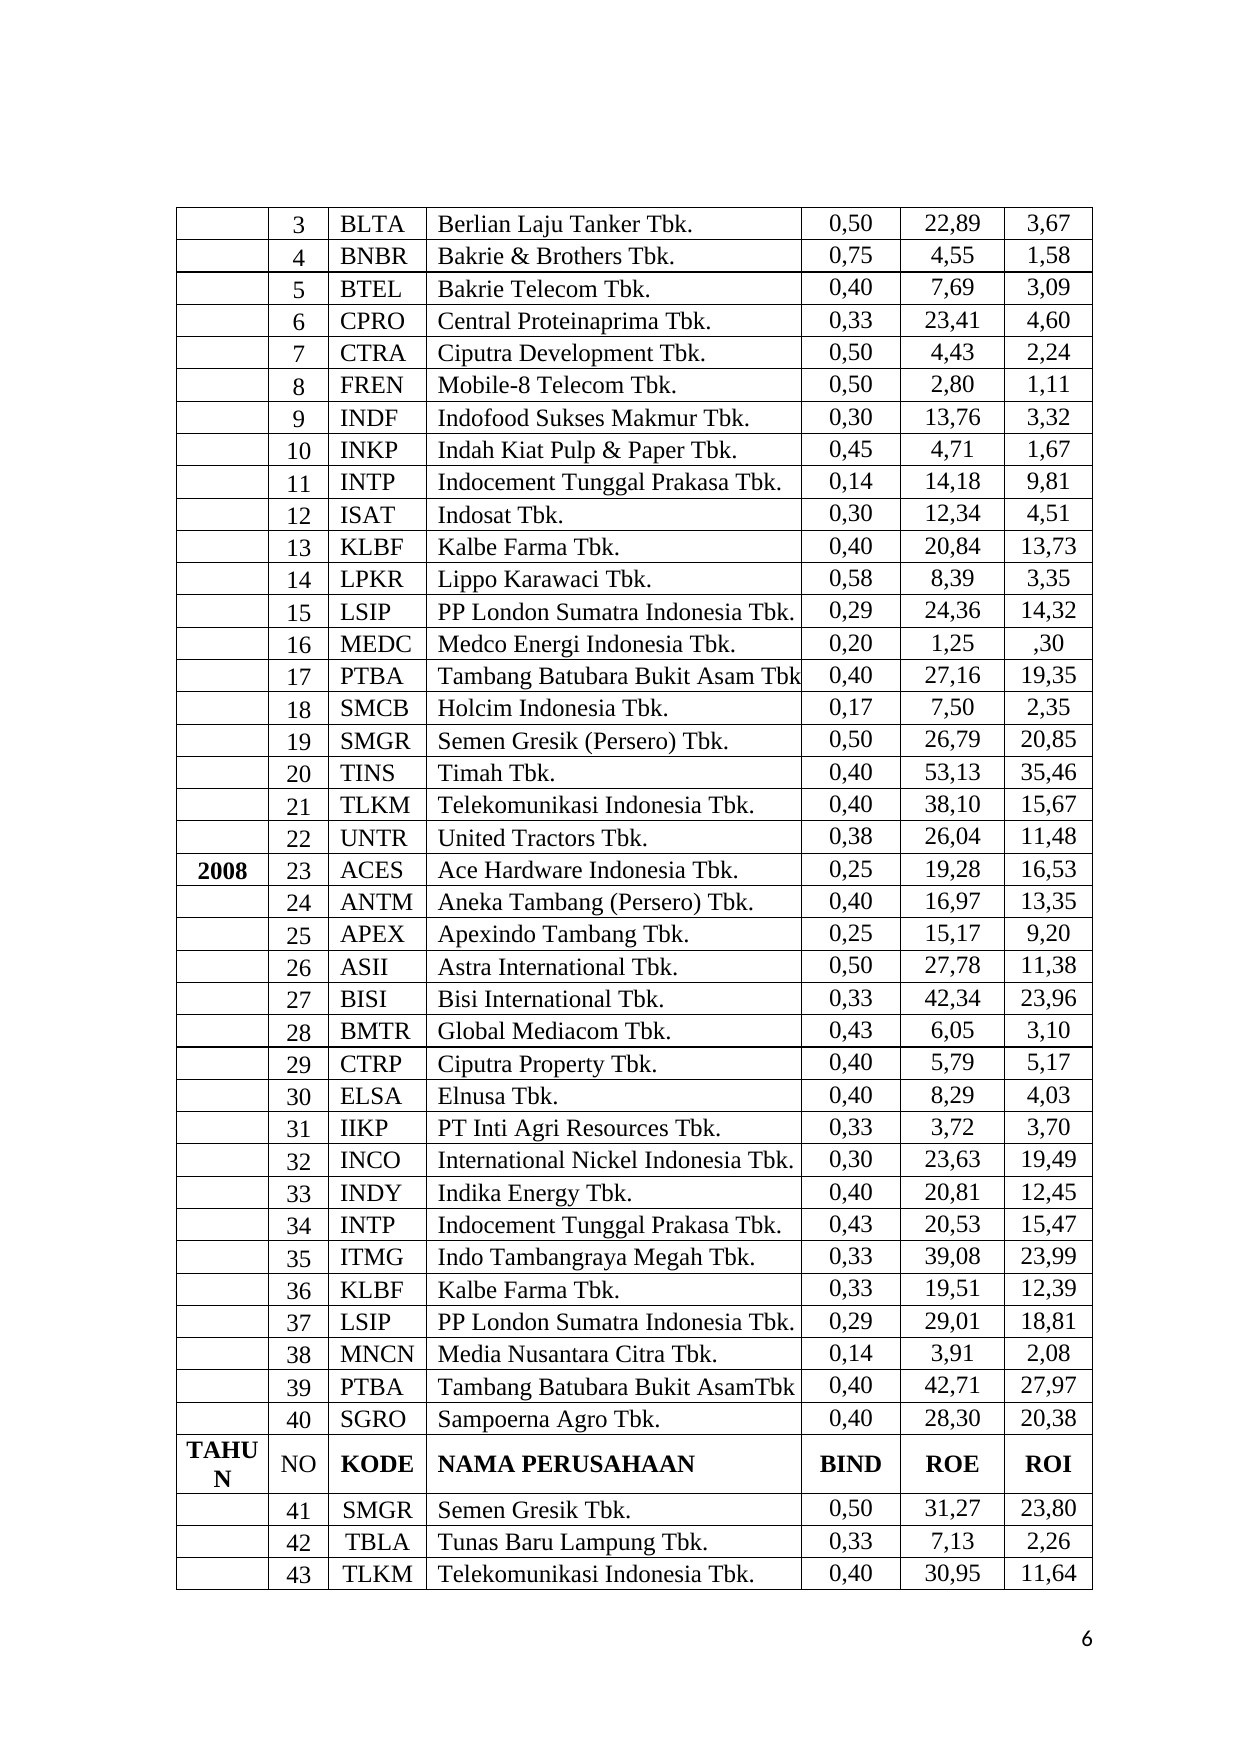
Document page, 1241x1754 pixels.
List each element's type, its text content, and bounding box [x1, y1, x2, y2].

table_cell Elnusa Tbk. [427, 1080, 801, 1111]
table_cell 0,43 [802, 1015, 900, 1046]
table_cell 15,67 [1005, 789, 1092, 820]
table_cell 0,50 [802, 208, 900, 239]
table_cell Tambang Batubara Bukit Asam Tbk [427, 660, 801, 691]
table_cell BIND [802, 1435, 900, 1492]
table_cell [177, 434, 268, 465]
table_cell [177, 1526, 268, 1557]
table_cell [177, 1306, 268, 1337]
table_cell 39 [269, 1370, 328, 1402]
table_cell LSIP [329, 1306, 426, 1337]
table_cell Bakrie & Brothers Tbk. [427, 240, 801, 271]
table_cell 7,69 [901, 273, 1004, 304]
table_cell 3,32 [1005, 402, 1092, 433]
table_cell SMGR [329, 1494, 426, 1525]
table_cell [177, 563, 268, 594]
table_cell 0,40 [802, 1558, 900, 1589]
table_cell [177, 240, 268, 271]
table_cell 29,01 [901, 1306, 1004, 1337]
table_cell 32 [269, 1144, 328, 1176]
table_cell Semen Gresik Tbk. [427, 1494, 801, 1525]
table_cell 42 [269, 1526, 328, 1557]
table_cell 5 [269, 273, 328, 304]
table_cell [177, 1048, 268, 1079]
table_cell Mobile-8 Telecom Tbk. [427, 369, 801, 401]
table_cell LSIP [329, 595, 426, 627]
table_cell INTP [329, 466, 426, 497]
table_cell NO [269, 1435, 328, 1492]
table_cell FREN [329, 369, 426, 401]
table_cell 20,53 [901, 1209, 1004, 1240]
table_cell ASII [329, 951, 426, 982]
table_cell Ciputra Development Tbk. [427, 337, 801, 368]
table_cell 0,17 [802, 692, 900, 723]
table_cell 0,33 [802, 1112, 900, 1143]
table_cell 20,84 [901, 531, 1004, 562]
table_cell 9 [269, 402, 328, 433]
table_cell 7,50 [901, 692, 1004, 723]
table_cell 20,81 [901, 1177, 1004, 1208]
table_cell [177, 918, 268, 949]
table_cell 20,38 [1005, 1403, 1092, 1434]
table_cell 0,75 [802, 240, 900, 271]
table_cell 3,70 [1005, 1112, 1092, 1143]
table_cell 4,43 [901, 337, 1004, 368]
table_cell ACES [329, 854, 426, 885]
table_cell 0,50 [802, 369, 900, 401]
table_cell 5,17 [1005, 1048, 1092, 1079]
table_cell 13,73 [1005, 531, 1092, 562]
table_cell Ciputra Property Tbk. [427, 1048, 801, 1079]
table_cell Holcim Indonesia Tbk. [427, 692, 801, 723]
table_cell [177, 1370, 268, 1402]
table_cell 2,80 [901, 369, 1004, 401]
table_cell Timah Tbk. [427, 757, 801, 788]
table_cell 34 [269, 1209, 328, 1240]
table_cell International Nickel Indonesia Tbk. [427, 1144, 801, 1176]
table_cell [177, 1177, 268, 1208]
table_cell [177, 531, 268, 562]
table_cell 14 [269, 563, 328, 594]
table_cell 38,10 [901, 789, 1004, 820]
table_cell 0,25 [802, 854, 900, 885]
table_cell 23,80 [1005, 1494, 1092, 1525]
table_cell [177, 1494, 268, 1525]
table_cell 0,40 [802, 273, 900, 304]
table_cell 27,97 [1005, 1370, 1092, 1402]
table_cell 4,03 [1005, 1080, 1092, 1111]
table_cell 17 [269, 660, 328, 691]
table_cell Semen Gresik (Persero) Tbk. [427, 725, 801, 756]
table_cell 4,60 [1005, 305, 1092, 336]
table_cell 8 [269, 369, 328, 401]
table_cell 31 [269, 1112, 328, 1143]
table_cell 0,29 [802, 595, 900, 627]
table_cell Berlian Laju Tanker Tbk. [427, 208, 801, 239]
table_cell [177, 757, 268, 788]
table_cell 35 [269, 1241, 328, 1272]
table_cell 0,40 [802, 1048, 900, 1079]
table_cell Astra International Tbk. [427, 951, 801, 982]
table_cell PP London Sumatra Indonesia Tbk. [427, 1306, 801, 1337]
table_cell 53,13 [901, 757, 1004, 788]
table_cell [177, 402, 268, 433]
table_cell 26,79 [901, 725, 1004, 756]
table_cell 0,40 [802, 1403, 900, 1434]
table_cell 11,38 [1005, 951, 1092, 982]
table_cell TBLA [329, 1526, 426, 1557]
table_cell [177, 951, 268, 982]
table_cell 37 [269, 1306, 328, 1337]
table_cell BNBR [329, 240, 426, 271]
table_cell 16 [269, 628, 328, 659]
table_cell 42,34 [901, 983, 1004, 1014]
table_cell [177, 273, 268, 304]
table_cell Indah Kiat Pulp & Paper Tbk. [427, 434, 801, 465]
table_cell 0,14 [802, 1338, 900, 1369]
table_cell 0,33 [802, 1526, 900, 1557]
table_cell 0,43 [802, 1209, 900, 1240]
table_cell 19,49 [1005, 1144, 1092, 1176]
table_cell 12,45 [1005, 1177, 1092, 1208]
table_cell [177, 1209, 268, 1240]
table_cell ISAT [329, 499, 426, 530]
table_cell 20,85 [1005, 725, 1092, 756]
table_cell 0,30 [802, 499, 900, 530]
table_cell 41 [269, 1494, 328, 1525]
table_cell Indofood Sukses Makmur Tbk. [427, 402, 801, 433]
table_cell Indosat Tbk. [427, 499, 801, 530]
table_cell 0,33 [802, 983, 900, 1014]
table_cell United Tractors Tbk. [427, 821, 801, 853]
table_cell 38 [269, 1338, 328, 1369]
table_cell 3,09 [1005, 273, 1092, 304]
table_cell 2008 [177, 854, 268, 885]
table_cell [177, 499, 268, 530]
table_cell MEDC [329, 628, 426, 659]
table_cell UNTR [329, 821, 426, 853]
table_cell 0,58 [802, 563, 900, 594]
table_cell 0,50 [802, 1494, 900, 1525]
table_cell 3,35 [1005, 563, 1092, 594]
table_cell ,30 [1005, 628, 1092, 659]
table_cell 26,04 [901, 821, 1004, 853]
table_cell Tunas Baru Lampung Tbk. [427, 1526, 801, 1557]
table_cell [177, 660, 268, 691]
table_cell Indocement Tunggal Prakasa Tbk. [427, 1209, 801, 1240]
table_cell 24 [269, 886, 328, 917]
table_cell 0,40 [802, 660, 900, 691]
table_cell 0,40 [802, 1177, 900, 1208]
table_cell NAMA PERUSAHAAN [427, 1435, 801, 1492]
table_cell 0,45 [802, 434, 900, 465]
table_cell INCO [329, 1144, 426, 1176]
table_cell 7 [269, 337, 328, 368]
table_cell INDY [329, 1177, 426, 1208]
table_cell PT Inti Agri Resources Tbk. [427, 1112, 801, 1143]
table_cell 18 [269, 692, 328, 723]
table_cell [177, 305, 268, 336]
table_cell INDF [329, 402, 426, 433]
table_cell [177, 595, 268, 627]
table_cell 27 [269, 983, 328, 1014]
table_cell Ace Hardware Indonesia Tbk. [427, 854, 801, 885]
table_cell 42,71 [901, 1370, 1004, 1402]
table_cell 15,47 [1005, 1209, 1092, 1240]
table_cell [177, 208, 268, 239]
table_cell [177, 1112, 268, 1143]
table_cell IIKP [329, 1112, 426, 1143]
table_cell BMTR [329, 1015, 426, 1046]
table_cell TLKM [329, 1558, 426, 1589]
table_cell Kalbe Farma Tbk. [427, 531, 801, 562]
table_cell 29 [269, 1048, 328, 1079]
table_cell 0,33 [802, 305, 900, 336]
table_cell [177, 466, 268, 497]
table_cell 27,78 [901, 951, 1004, 982]
table_cell Indocement Tunggal Prakasa Tbk. [427, 466, 801, 497]
table_cell KLBF [329, 1274, 426, 1305]
table_cell 6,05 [901, 1015, 1004, 1046]
table_cell 0,40 [802, 531, 900, 562]
table_cell 1,58 [1005, 240, 1092, 271]
table_cell 0,38 [802, 821, 900, 853]
table_cell 18,81 [1005, 1306, 1092, 1337]
table_cell CPRO [329, 305, 426, 336]
table_cell 4,55 [901, 240, 1004, 271]
table_cell [177, 628, 268, 659]
table_cell BISI [329, 983, 426, 1014]
table_cell 12,34 [901, 499, 1004, 530]
table_cell 13 [269, 531, 328, 562]
table_cell [177, 1241, 268, 1272]
table_cell [177, 821, 268, 853]
table_cell SGRO [329, 1403, 426, 1434]
table_cell 0,40 [802, 757, 900, 788]
table_cell 4,71 [901, 434, 1004, 465]
table_cell 13,76 [901, 402, 1004, 433]
table_cell 0,40 [802, 1080, 900, 1111]
table_cell 13,35 [1005, 886, 1092, 917]
table_cell 12 [269, 499, 328, 530]
table_cell SMCB [329, 692, 426, 723]
table_cell INTP [329, 1209, 426, 1240]
table_cell 0,25 [802, 918, 900, 949]
table_cell 16,53 [1005, 854, 1092, 885]
table_cell 14,18 [901, 466, 1004, 497]
table_cell SMGR [329, 725, 426, 756]
table_cell 0,40 [802, 1370, 900, 1402]
table_cell 30 [269, 1080, 328, 1111]
table_cell 10 [269, 434, 328, 465]
table_cell [177, 337, 268, 368]
table_cell CTRA [329, 337, 426, 368]
table_cell [177, 1403, 268, 1434]
table_cell 4,51 [1005, 499, 1092, 530]
table_cell 31,27 [901, 1494, 1004, 1525]
table_cell 0,33 [802, 1274, 900, 1305]
table_cell 23,63 [901, 1144, 1004, 1176]
table_cell 4 [269, 240, 328, 271]
table_cell LPKR [329, 563, 426, 594]
table_cell 0,50 [802, 951, 900, 982]
table_cell 36 [269, 1274, 328, 1305]
table_cell [177, 1338, 268, 1369]
table_cell 33 [269, 1177, 328, 1208]
table_cell 8,29 [901, 1080, 1004, 1111]
table_cell 3,72 [901, 1112, 1004, 1143]
table_cell [177, 1080, 268, 1111]
table_cell [177, 725, 268, 756]
table_cell 26 [269, 951, 328, 982]
table_cell Telekomunikasi Indonesia Tbk. [427, 1558, 801, 1589]
table_cell 0,50 [802, 337, 900, 368]
table_cell TINS [329, 757, 426, 788]
table_cell 3,10 [1005, 1015, 1092, 1046]
table_cell Bakrie Telecom Tbk. [427, 273, 801, 304]
table_cell 0,40 [802, 789, 900, 820]
table_cell 14,32 [1005, 595, 1092, 627]
table_cell Telekomunikasi Indonesia Tbk. [427, 789, 801, 820]
table_cell CTRP [329, 1048, 426, 1079]
table_cell TLKM [329, 789, 426, 820]
table_cell 0,14 [802, 466, 900, 497]
table_cell BLTA [329, 208, 426, 239]
table_cell PTBA [329, 660, 426, 691]
table_cell [177, 983, 268, 1014]
table_cell Indo Tambangraya Megah Tbk. [427, 1241, 801, 1272]
table_cell 0,50 [802, 725, 900, 756]
table_cell 7,13 [901, 1526, 1004, 1557]
table_cell 19,28 [901, 854, 1004, 885]
table_cell 22,89 [901, 208, 1004, 239]
table_cell MNCN [329, 1338, 426, 1369]
table_cell ANTM [329, 886, 426, 917]
table_cell 22 [269, 821, 328, 853]
table_cell 0,30 [802, 1144, 900, 1176]
table_cell 23,41 [901, 305, 1004, 336]
table_cell 28 [269, 1015, 328, 1046]
table_cell INKP [329, 434, 426, 465]
table_cell 9,20 [1005, 918, 1092, 949]
table_cell KODE [329, 1435, 426, 1492]
table_cell 40 [269, 1403, 328, 1434]
table_cell Central Proteinaprima Tbk. [427, 305, 801, 336]
table_cell 12,39 [1005, 1274, 1092, 1305]
table_cell 0,33 [802, 1241, 900, 1272]
table_cell [177, 369, 268, 401]
table_cell ROI [1005, 1435, 1092, 1492]
table_cell ITMG [329, 1241, 426, 1272]
table_cell 15 [269, 595, 328, 627]
table_cell 21 [269, 789, 328, 820]
table_cell 3 [269, 208, 328, 239]
table_cell 2,26 [1005, 1526, 1092, 1557]
table_cell PTBA [329, 1370, 426, 1402]
table_cell Apexindo Tambang Tbk. [427, 918, 801, 949]
table_cell Sampoerna Agro Tbk. [427, 1403, 801, 1434]
table_cell 43 [269, 1558, 328, 1589]
table_cell Bisi International Tbk. [427, 983, 801, 1014]
table_cell 19,51 [901, 1274, 1004, 1305]
table_cell 0,29 [802, 1306, 900, 1337]
table_cell 39,08 [901, 1241, 1004, 1272]
table_cell 2,24 [1005, 337, 1092, 368]
table_cell ROE [901, 1435, 1004, 1492]
table_cell BTEL [329, 273, 426, 304]
table_cell 0,30 [802, 402, 900, 433]
table_cell 9,81 [1005, 466, 1092, 497]
table_cell 23,96 [1005, 983, 1092, 1014]
table_cell [177, 1558, 268, 1589]
table_cell 19,35 [1005, 660, 1092, 691]
table_cell 0,40 [802, 886, 900, 917]
table_cell 24,36 [901, 595, 1004, 627]
table_cell APEX [329, 918, 426, 949]
table_cell [177, 692, 268, 723]
table_cell 20 [269, 757, 328, 788]
table_cell Indika Energy Tbk. [427, 1177, 801, 1208]
table_cell [177, 789, 268, 820]
table_cell 28,30 [901, 1403, 1004, 1434]
table_cell 0,20 [802, 628, 900, 659]
table_cell 1,25 [901, 628, 1004, 659]
table_cell Aneka Tambang (Persero) Tbk. [427, 886, 801, 917]
table_cell 5,79 [901, 1048, 1004, 1079]
table_cell 1,67 [1005, 434, 1092, 465]
table_cell 35,46 [1005, 757, 1092, 788]
table_cell PP London Sumatra Indonesia Tbk. [427, 595, 801, 627]
table_cell 11,64 [1005, 1558, 1092, 1589]
table_cell 27,16 [901, 660, 1004, 691]
table_cell 16,97 [901, 886, 1004, 917]
table_cell 6 [269, 305, 328, 336]
table_cell 23 [269, 854, 328, 885]
table_cell 8,39 [901, 563, 1004, 594]
table_cell 15,17 [901, 918, 1004, 949]
table_cell 11,48 [1005, 821, 1092, 853]
table_cell Tambang Batubara Bukit AsamTbk [427, 1370, 801, 1402]
table_cell KLBF [329, 531, 426, 562]
table_cell Media Nusantara Citra Tbk. [427, 1338, 801, 1369]
table_cell Global Mediacom Tbk. [427, 1015, 801, 1046]
table_cell 1,11 [1005, 369, 1092, 401]
table_cell TAHUN [177, 1435, 268, 1492]
table_cell [177, 1274, 268, 1305]
table_cell 3,67 [1005, 208, 1092, 239]
table_cell 30,95 [901, 1558, 1004, 1589]
table_cell Medco Energi Indonesia Tbk. [427, 628, 801, 659]
table_cell [177, 1144, 268, 1176]
table_cell 2,08 [1005, 1338, 1092, 1369]
table_cell [177, 886, 268, 917]
table_cell 11 [269, 466, 328, 497]
table_cell 3,91 [901, 1338, 1004, 1369]
table_cell 19 [269, 725, 328, 756]
table_cell 2,35 [1005, 692, 1092, 723]
table_cell 23,99 [1005, 1241, 1092, 1272]
table_cell [177, 1015, 268, 1046]
table_cell Lippo Karawaci Tbk. [427, 563, 801, 594]
table_cell ELSA [329, 1080, 426, 1111]
table_cell 25 [269, 918, 328, 949]
table_cell Kalbe Farma Tbk. [427, 1274, 801, 1305]
